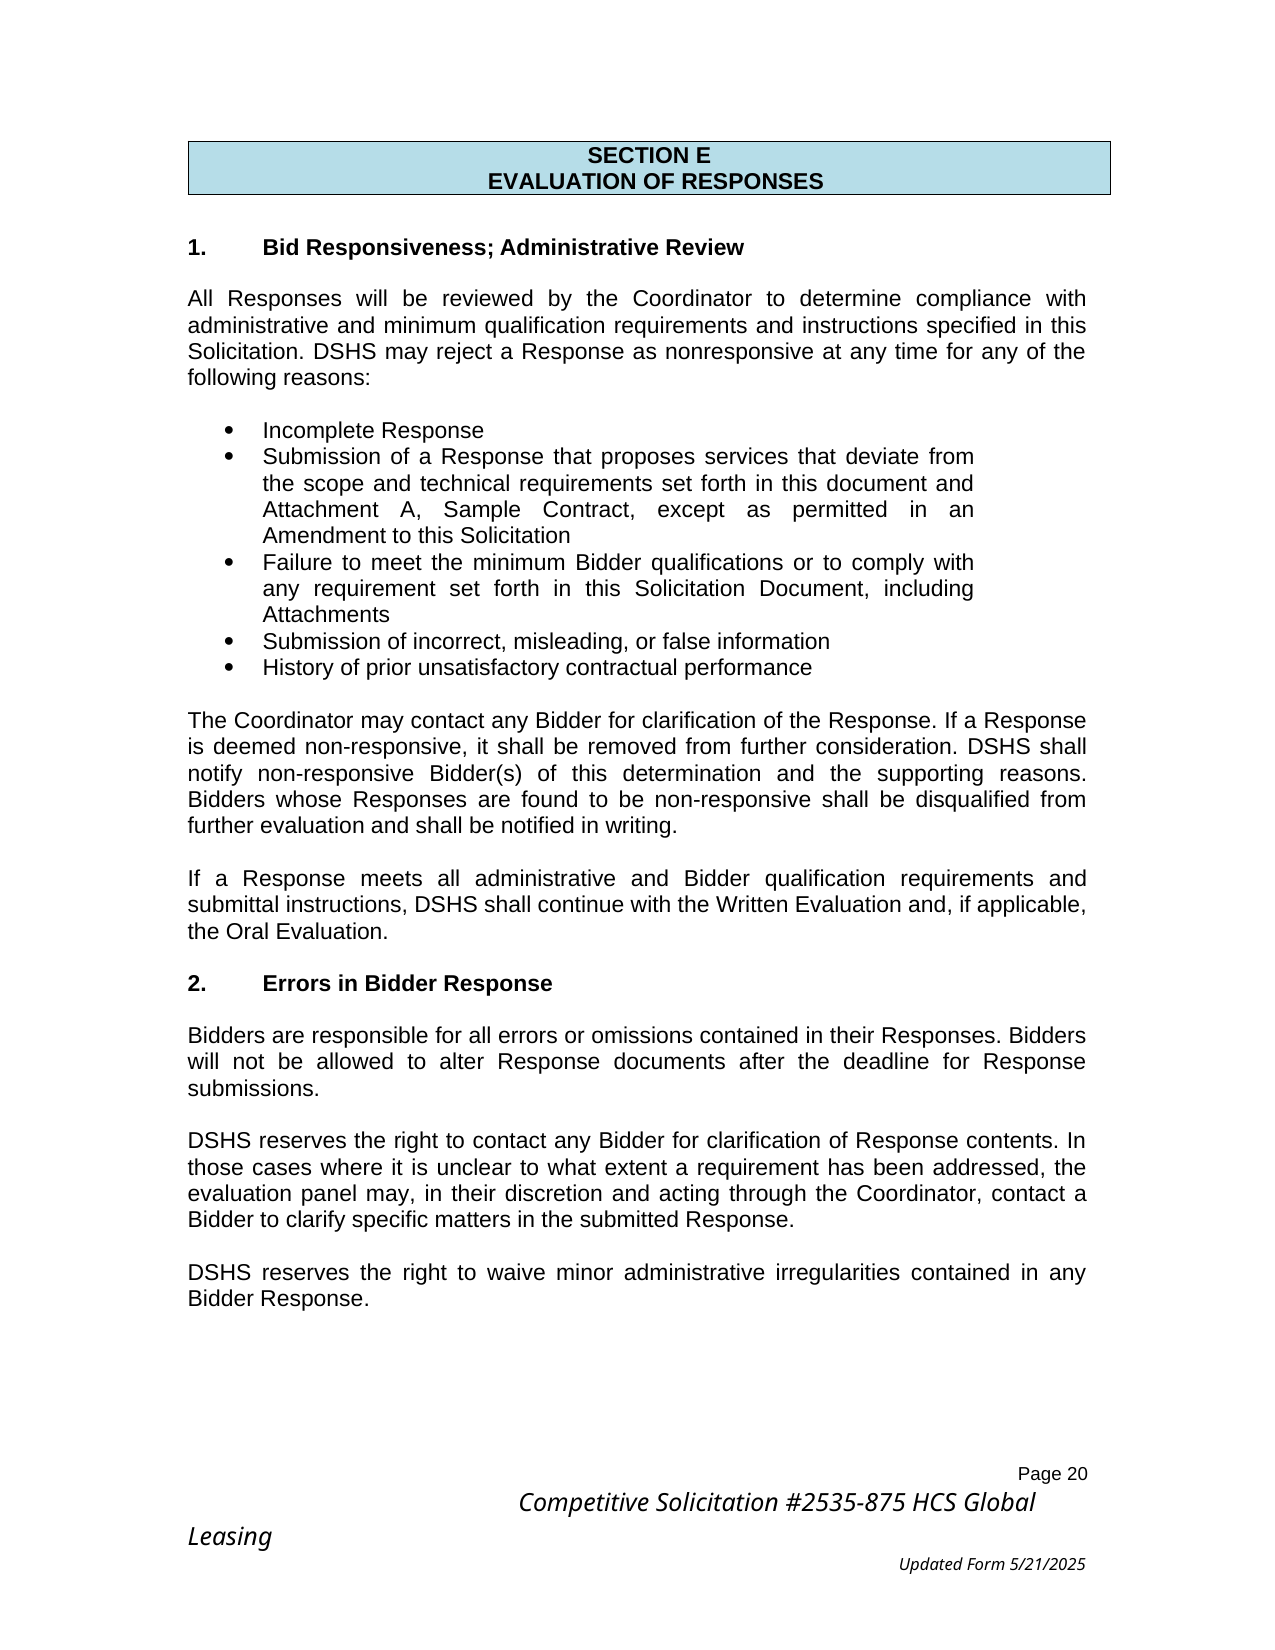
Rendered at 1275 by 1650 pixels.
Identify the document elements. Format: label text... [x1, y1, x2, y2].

list Submission of incorrect, misleading, or false information [225, 628, 975, 654]
table_header SECTION E EVALUATION OF RESPONSES [189, 142, 1110, 194]
subtitle Bid Responsiveness; Administrative Review [187, 234, 1087, 260]
subtitle Errors in Bidder Response [187, 970, 1087, 997]
text DSHS reserves the right to contact any Bidder for clarification of Response contents. In those cases where it is unclear to what extent a requirement has been addressed, the evaluation panel may, in their discretion and acting through the Coordinator, contact a Bidder to clarify specific matters in the submitted Response. [187, 1127, 1087, 1233]
text If a Response meets all administrative and Bidder qualification requirements and submittal instructions, DSHS shall continue with the Written Evaluation and, if applicable, the Oral Evaluation. [187, 865, 1087, 944]
list Failure to meet the minimum Bidder qualifications or to comply with any requirement set forth in this Solicitation Document, including Attachments [225, 549, 975, 628]
list Submission of a Response that proposes services that deviate from the scope and technical requirements set forth in this document and Attachment A, Sample Contract, except as permitted in an Amendment to this Solicitation [225, 443, 975, 549]
text All Responses will be reviewed by the Coordinator to determine compliance with administrative and minimum qualification requirements and instructions specified in this Solicitation. DSHS may reject a Response as nonresponsive at any time for any of the following reasons: [187, 285, 1087, 391]
text Bidders are responsible for all errors or omissions contained in their Responses. Bidders will not be allowed to alter Response documents after the deadline for Response submissions. [187, 1022, 1087, 1101]
text The Coordinator may contact any Bidder for clarification of the Response. If a Response is deemed non-responsive, it shall be removed from further consideration. DSHS shall notify non-responsive Bidder(s) of this determination and the supporting reasons. Bidders whose Responses are found to be non-responsive shall be disqualified from further evaluation and shall be notified in writing. [187, 707, 1087, 839]
text DSHS reserves the right to waive minor administrative irregularities contained in any Bidder Response. [187, 1259, 1087, 1312]
list History of prior unsatisfactory contractual performance [225, 654, 975, 681]
list Incomplete Response [225, 417, 975, 443]
